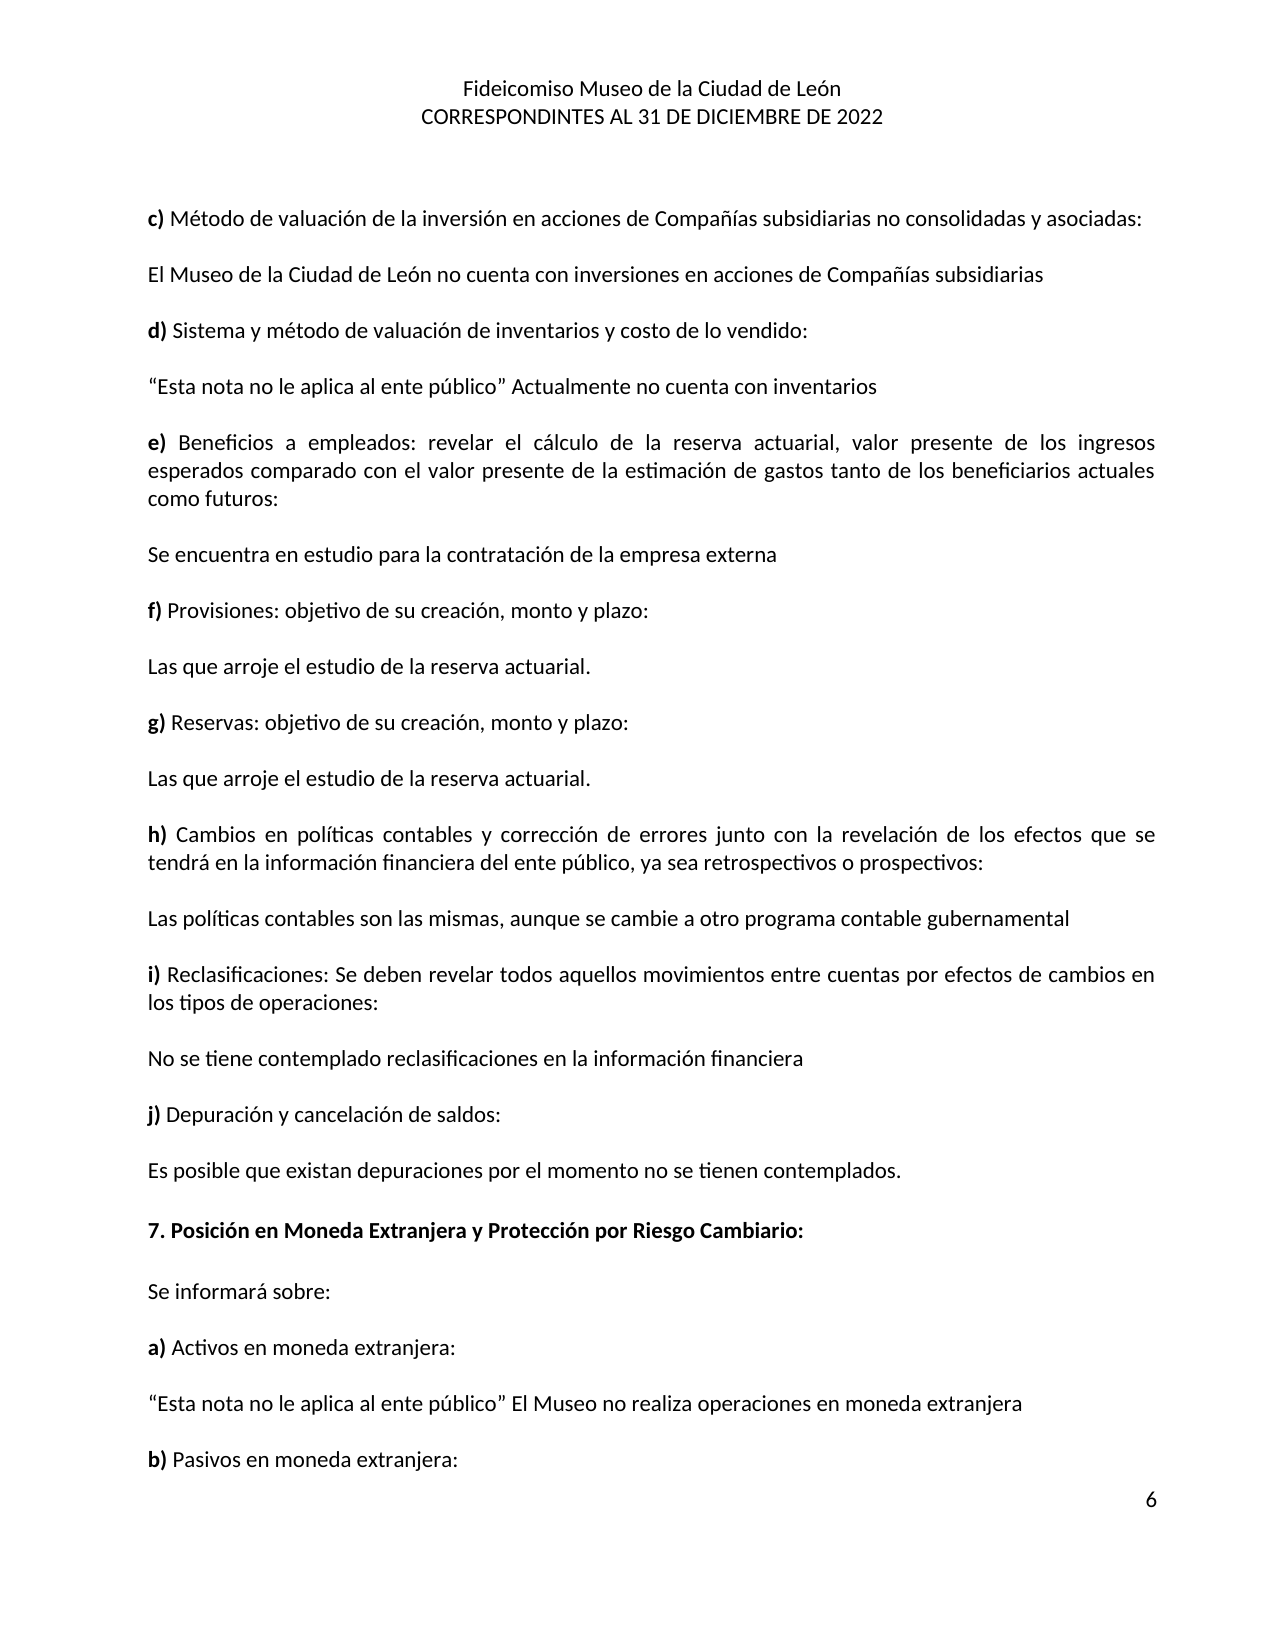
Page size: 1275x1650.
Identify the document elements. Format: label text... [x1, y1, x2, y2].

text Se encuentra en estudio para la contratación de la empresa externa [148, 540, 1157, 568]
text c) Método de valuación de la inversión en acciones de Compañías subsidiarias no consolidadas y asociadas: [148, 204, 1157, 232]
text “Esta nota no le aplica al ente público” Actualmente no cuenta con inventarios [148, 372, 1157, 400]
text f) Provisiones: objetivo de su creación, monto y plazo: [148, 596, 1157, 624]
text a) Activos en moneda extranjera: [148, 1333, 1157, 1361]
text b) Pasivos en moneda extranjera: [148, 1445, 1157, 1473]
text No se tiene contemplado reclasificaciones en la información financiera [148, 1044, 1157, 1072]
text g) Reservas: objetivo de su creación, monto y plazo: [148, 708, 1157, 736]
text Las que arroje el estudio de la reserva actuarial. [148, 764, 1157, 792]
text h) Cambios en políticas contables y corrección de errores junto con la revelación de los efectos que se tendrá en la información financiera del ente público, ya sea retrospectivos o prospectivos: [148, 820, 1157, 876]
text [148, 1389, 1157, 1417]
text i) Reclasificaciones: Se deben revelar todos aquellos movimientos entre cuentas por efectos de cambios en los tipos de operaciones: [148, 960, 1157, 1016]
text Es posible que existan depuraciones por el momento no se tienen contemplados. [148, 1156, 1157, 1184]
text Las que arroje el estudio de la reserva actuarial. [148, 652, 1157, 680]
text Las políticas contables son las mismas, aunque se cambie a otro programa contable gubernamental [148, 904, 1157, 932]
text d) Sistema y método de valuación de inventarios y costo de lo vendido: [148, 316, 1157, 344]
subtitle 7. Posición en Moneda Extranjera y Protección por Riesgo Cambiario: [148, 1217, 1157, 1245]
text Se informará sobre: [148, 1277, 1157, 1305]
text El Museo de la Ciudad de León no cuenta con inversiones en acciones de Compañías subsidiarias [148, 260, 1157, 288]
text j) Depuración y cancelación de saldos: [148, 1100, 1157, 1128]
text e) Beneficios a empleados: revelar el cálculo de la reserva actuarial, valor presente de los ingresos esperados comparado con el valor presente de la estimación de gastos tanto de los beneficiarios actuales como futuros: [148, 428, 1157, 512]
